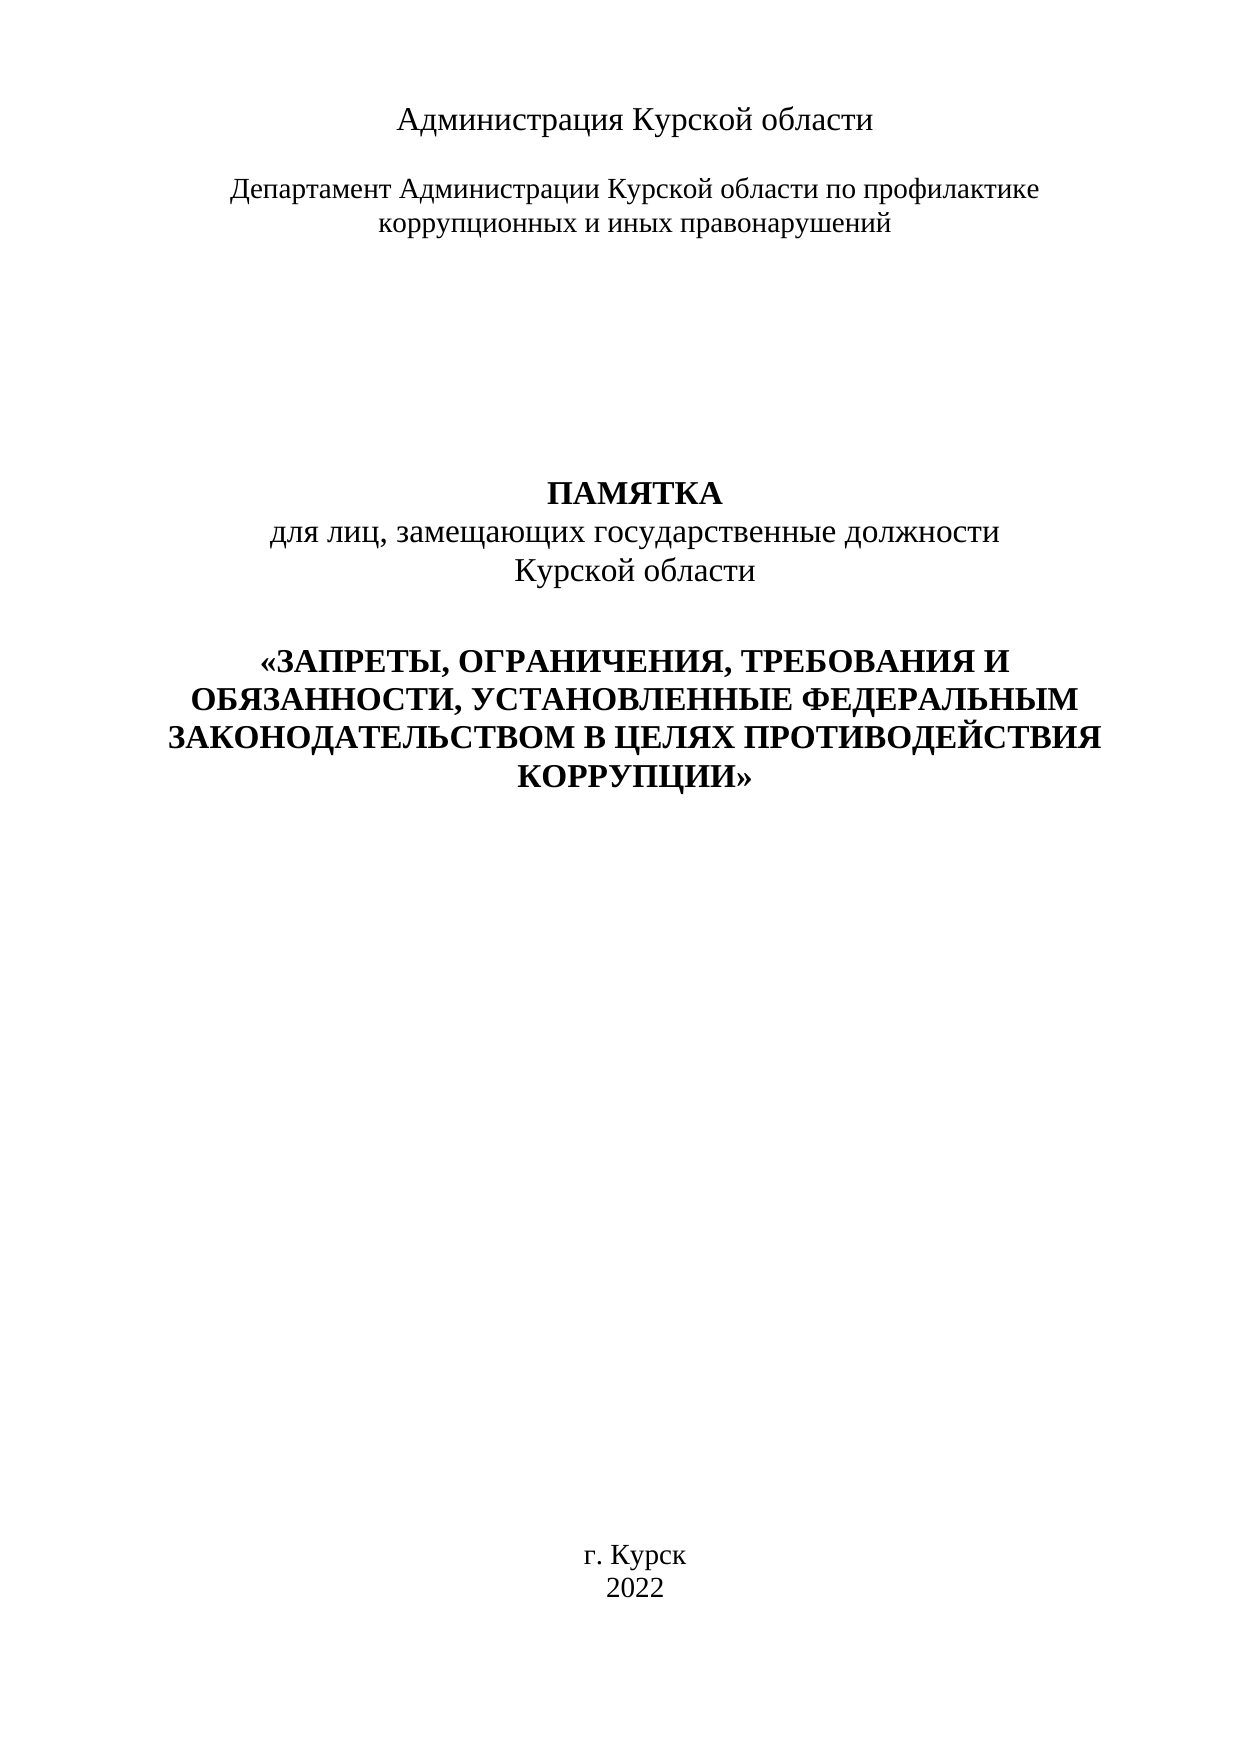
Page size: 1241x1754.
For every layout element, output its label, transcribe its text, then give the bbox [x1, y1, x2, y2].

text ПАМЯТКА [162, 473, 1107, 512]
text Курской области [162, 550, 1107, 588]
text для лиц, замещающих государственные должности [162, 512, 1107, 550]
text «ЗАПРЕТЫ, ОГРАНИЧЕНИЯ, ТРЕБОВАНИЯ И ОБЯЗАННОСТИ, УСТАНОВЛЕННЫЕ ФЕДЕРАЛЬНЫМ ЗАКОНОДАТЕЛЬСТВОМ В ЦЕЛЯХ ПРОТИВОДЕЙСТВИЯ КОРРУПЦИИ» [162, 641, 1107, 794]
text Департамент Администрации Курской области по профилактике коррупционных и иных правонарушений [162, 171, 1107, 238]
text 2022 [162, 1571, 1107, 1604]
text Администрация Курской области [162, 99, 1107, 138]
text г. Курск [162, 1537, 1107, 1571]
